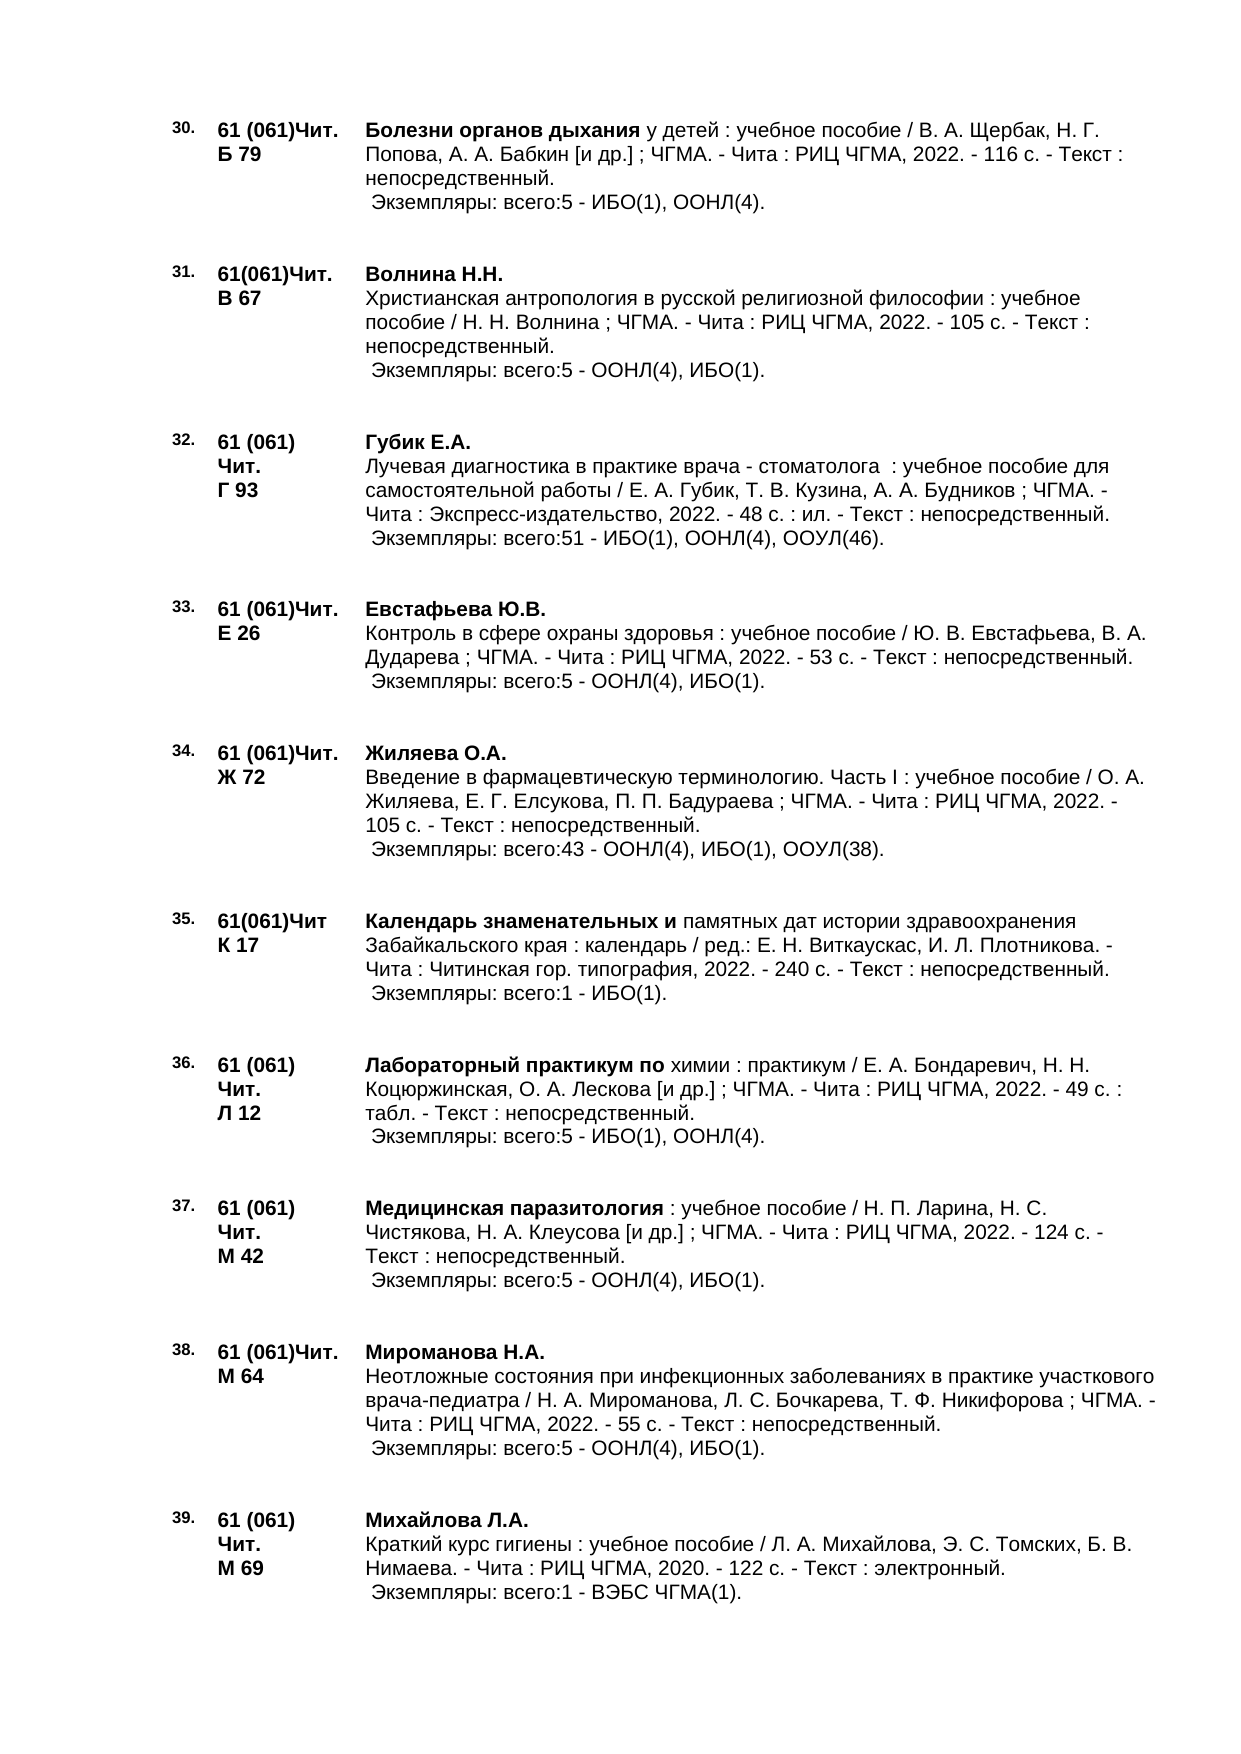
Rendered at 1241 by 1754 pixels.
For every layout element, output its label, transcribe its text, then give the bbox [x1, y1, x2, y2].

table_cell 61 (061) Чит. М 42 [206, 1196, 354, 1340]
table_cell 38. [147, 1340, 206, 1508]
table_cell 61 (061)Чит. Б 79 [206, 118, 354, 262]
table_cell Лабораторный практикум по химии : практикум / Е. А. Бондаревич, Н. Н. Коцюржинская, О. А. Лескова [и др.] ; ЧГМА. - Чита : РИЦ ЧГМА, 2022. - 49 с. : табл. - Текст : непосредственный. Экземпляры: всего:5 - ИБО(1), ООНЛ(4). [354, 1053, 1170, 1196]
table_cell 31. [147, 262, 206, 429]
table_cell 33. [147, 597, 206, 741]
table_cell 61 (061) Чит. Л 12 [206, 1053, 354, 1196]
table_cell 39. [147, 1508, 206, 1627]
table_cell 30. [147, 118, 206, 262]
table_cell Календарь знаменательных и памятных дат истории здравоохранения Забайкальского края : календарь / ред.: Е. Н. Виткаускас, И. Л. Плотникова. - Чита : Читинская гор. типография, 2022. - 240 с. - Текст : непосредственный. Экземпляры: всего:1 - ИБО(1). [354, 909, 1170, 1052]
table_cell 61(061)Чит. В 67 [206, 262, 354, 429]
table_cell 37. [147, 1196, 206, 1340]
table_cell 61 (061)Чит. Ж 72 [206, 741, 354, 909]
table_cell Медицинская паразитология : учебное пособие / Н. П. Ларина, Н. С. Чистякова, Н. А. Клеусова [и др.] ; ЧГМА. - Чита : РИЦ ЧГМА, 2022. - 124 с. - Текст : непосредственный. Экземпляры: всего:5 - ООНЛ(4), ИБО(1). [354, 1196, 1170, 1340]
table_cell 61 (061)Чит. Е 26 [206, 597, 354, 741]
table_cell Евстафьева Ю.В. Контроль в сфере охраны здоровья : учебное пособие / Ю. В. Евстафьева, В. А. Дударева ; ЧГМА. - Чита : РИЦ ЧГМА, 2022. - 53 с. - Текст : непосредственный. Экземпляры: всего:5 - ООНЛ(4), ИБО(1). [354, 597, 1170, 741]
table_cell 35. [147, 909, 206, 1052]
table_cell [354, 1508, 1170, 1627]
table_cell 61 (061) Чит. М 69 [206, 1508, 354, 1627]
table_cell Мироманова Н.А. Неотложные состояния при инфекционных заболеваниях в практике участкового врача-педиатра / Н. А. Мироманова, Л. С. Бочкарева, Т. Ф. Никифорова ; ЧГМА. - Чита : РИЦ ЧГМА, 2022. - 55 с. - Текст : непосредственный. Экземпляры: всего:5 - ООНЛ(4), ИБО(1). [354, 1340, 1170, 1508]
table_cell 32. [147, 430, 206, 597]
table_cell Губик Е.А. Лучевая диагностика в практике врача - стоматолога : учебное пособие для самостоятельной работы / Е. А. Губик, Т. В. Кузина, А. А. Будников ; ЧГМА. - Чита : Экспресс-издательство, 2022. - 48 с. : ил. - Текст : непосредственный. Экземпляры: всего:51 - ИБО(1), ООНЛ(4), ООУЛ(46). [354, 430, 1170, 597]
table_cell 61 (061)Чит. М 64 [206, 1340, 354, 1508]
table_cell 61 (061) Чит. Г 93 [206, 430, 354, 597]
table_cell Жиляева О.А. Введение в фармацевтическую терминологию. Часть I : учебное пособие / О. А. Жиляева, Е. Г. Елсукова, П. П. Бадураева ; ЧГМА. - Чита : РИЦ ЧГМА, 2022. - 105 с. - Текст : непосредственный. Экземпляры: всего:43 - ООНЛ(4), ИБО(1), ООУЛ(38). [354, 741, 1170, 909]
table_cell 34. [147, 741, 206, 909]
table_cell 36. [147, 1053, 206, 1196]
table_cell Болезни органов дыхания у детей : учебное пособие / В. А. Щербак, Н. Г. Попова, А. А. Бабкин [и др.] ; ЧГМА. - Чита : РИЦ ЧГМА, 2022. - 116 с. - Текст : непосредственный. Экземпляры: всего:5 - ИБО(1), ООНЛ(4). [354, 118, 1170, 262]
table_cell Волнина Н.Н. Христианская антропология в русской религиозной философии : учебное пособие / Н. Н. Волнина ; ЧГМА. - Чита : РИЦ ЧГМА, 2022. - 105 с. - Текст : непосредственный. Экземпляры: всего:5 - ООНЛ(4), ИБО(1). [354, 262, 1170, 429]
table_cell 61(061)Чит К 17 [206, 909, 354, 1052]
